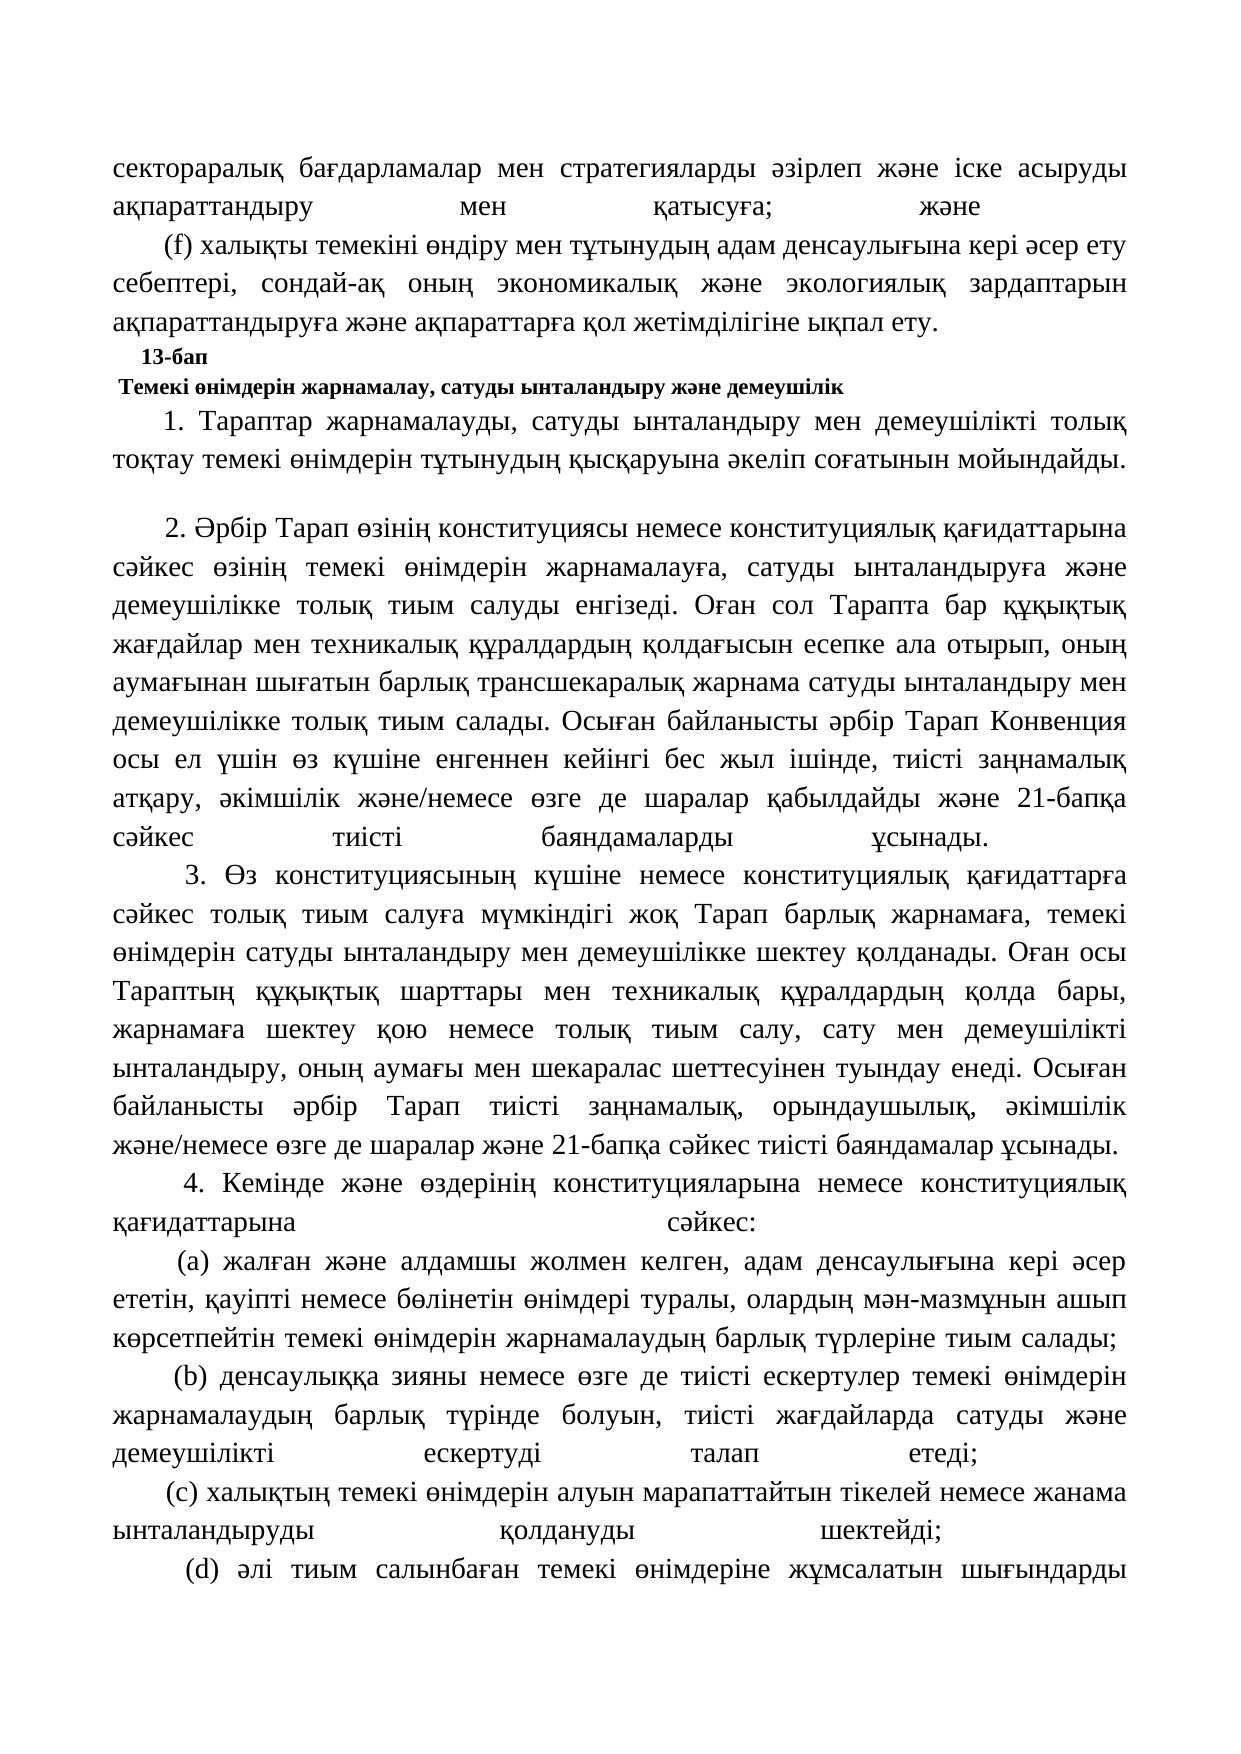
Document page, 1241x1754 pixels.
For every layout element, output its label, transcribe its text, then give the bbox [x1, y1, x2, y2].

text 13-бап Темекi өнiмдерiн жарнамалау, сатуды ынталандыру және демеушілiк [112, 343, 1128, 399]
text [112, 150, 1128, 338]
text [112, 403, 1128, 1584]
